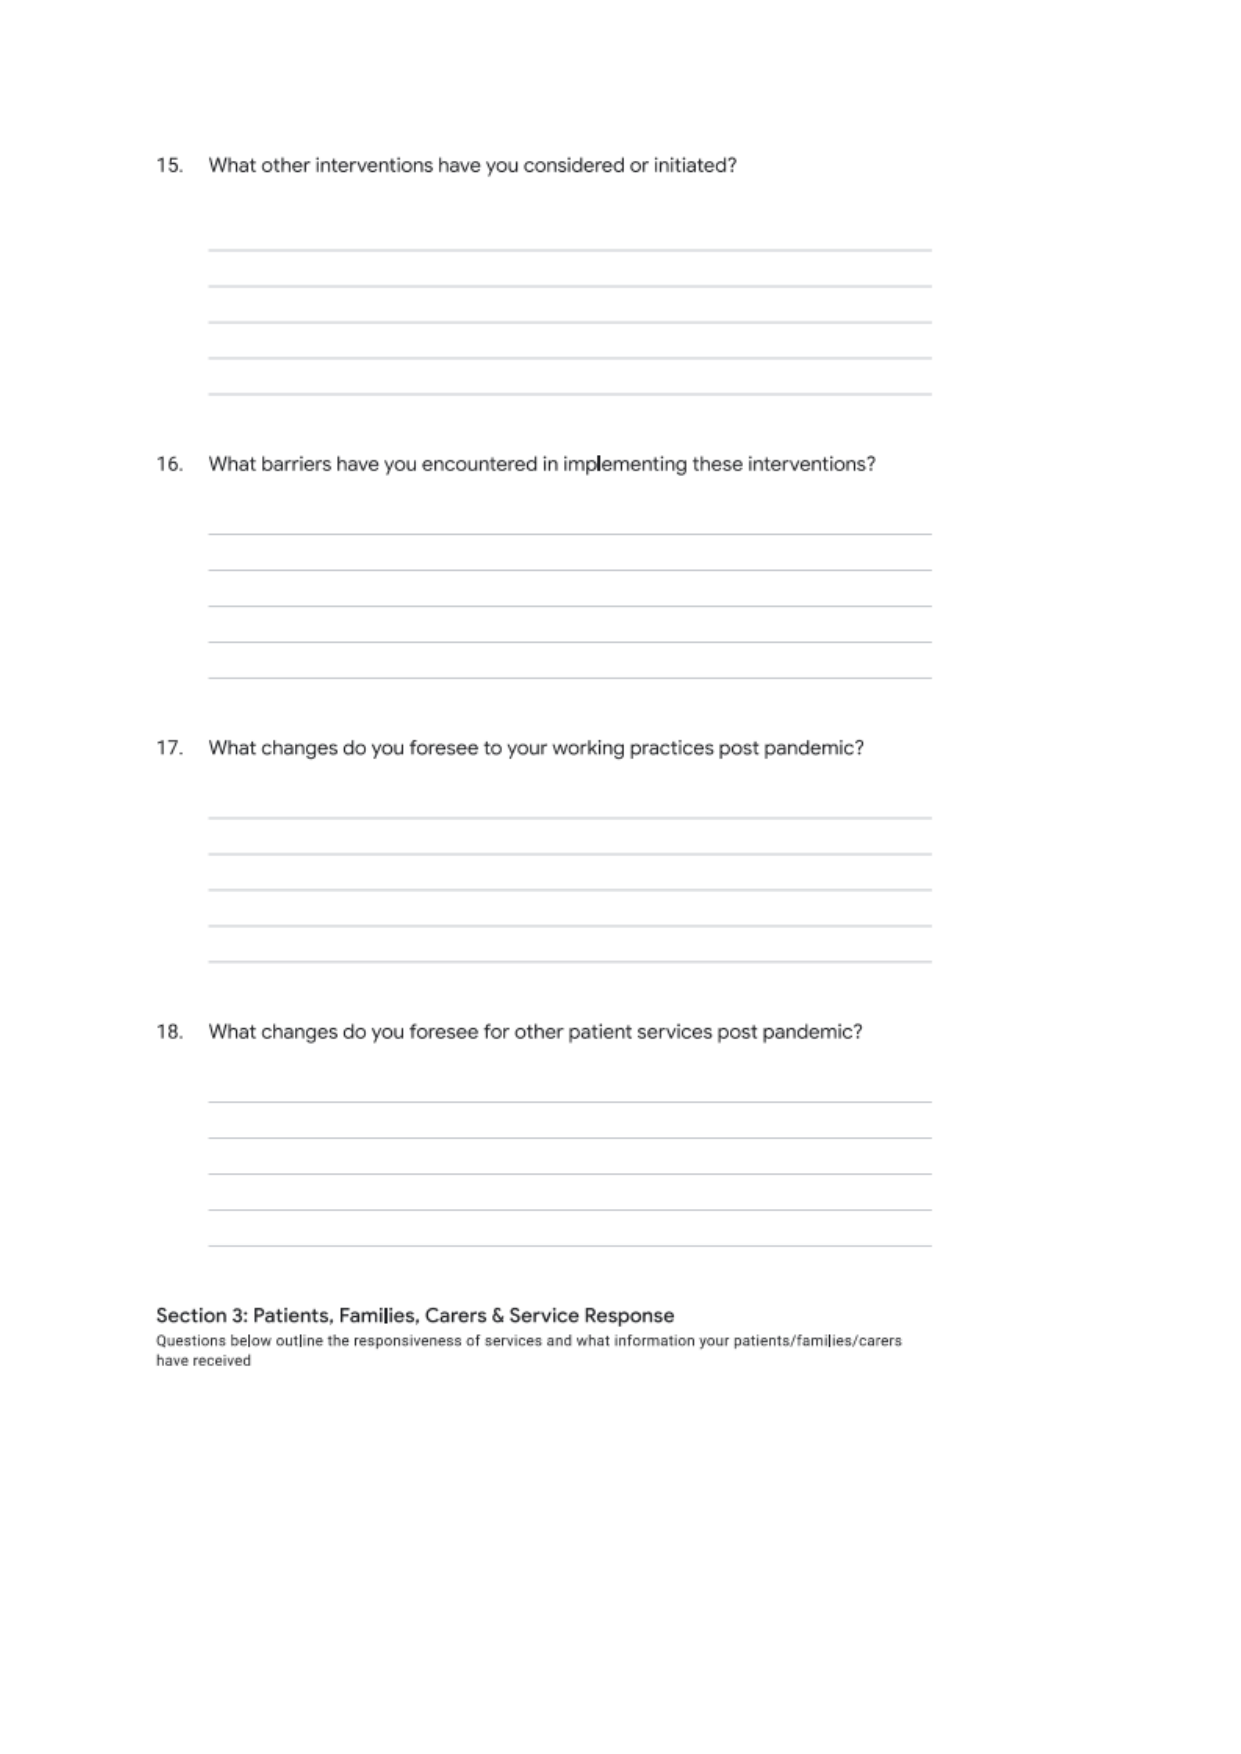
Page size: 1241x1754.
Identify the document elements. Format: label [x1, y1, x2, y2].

picture [150, 150, 937, 1377]
